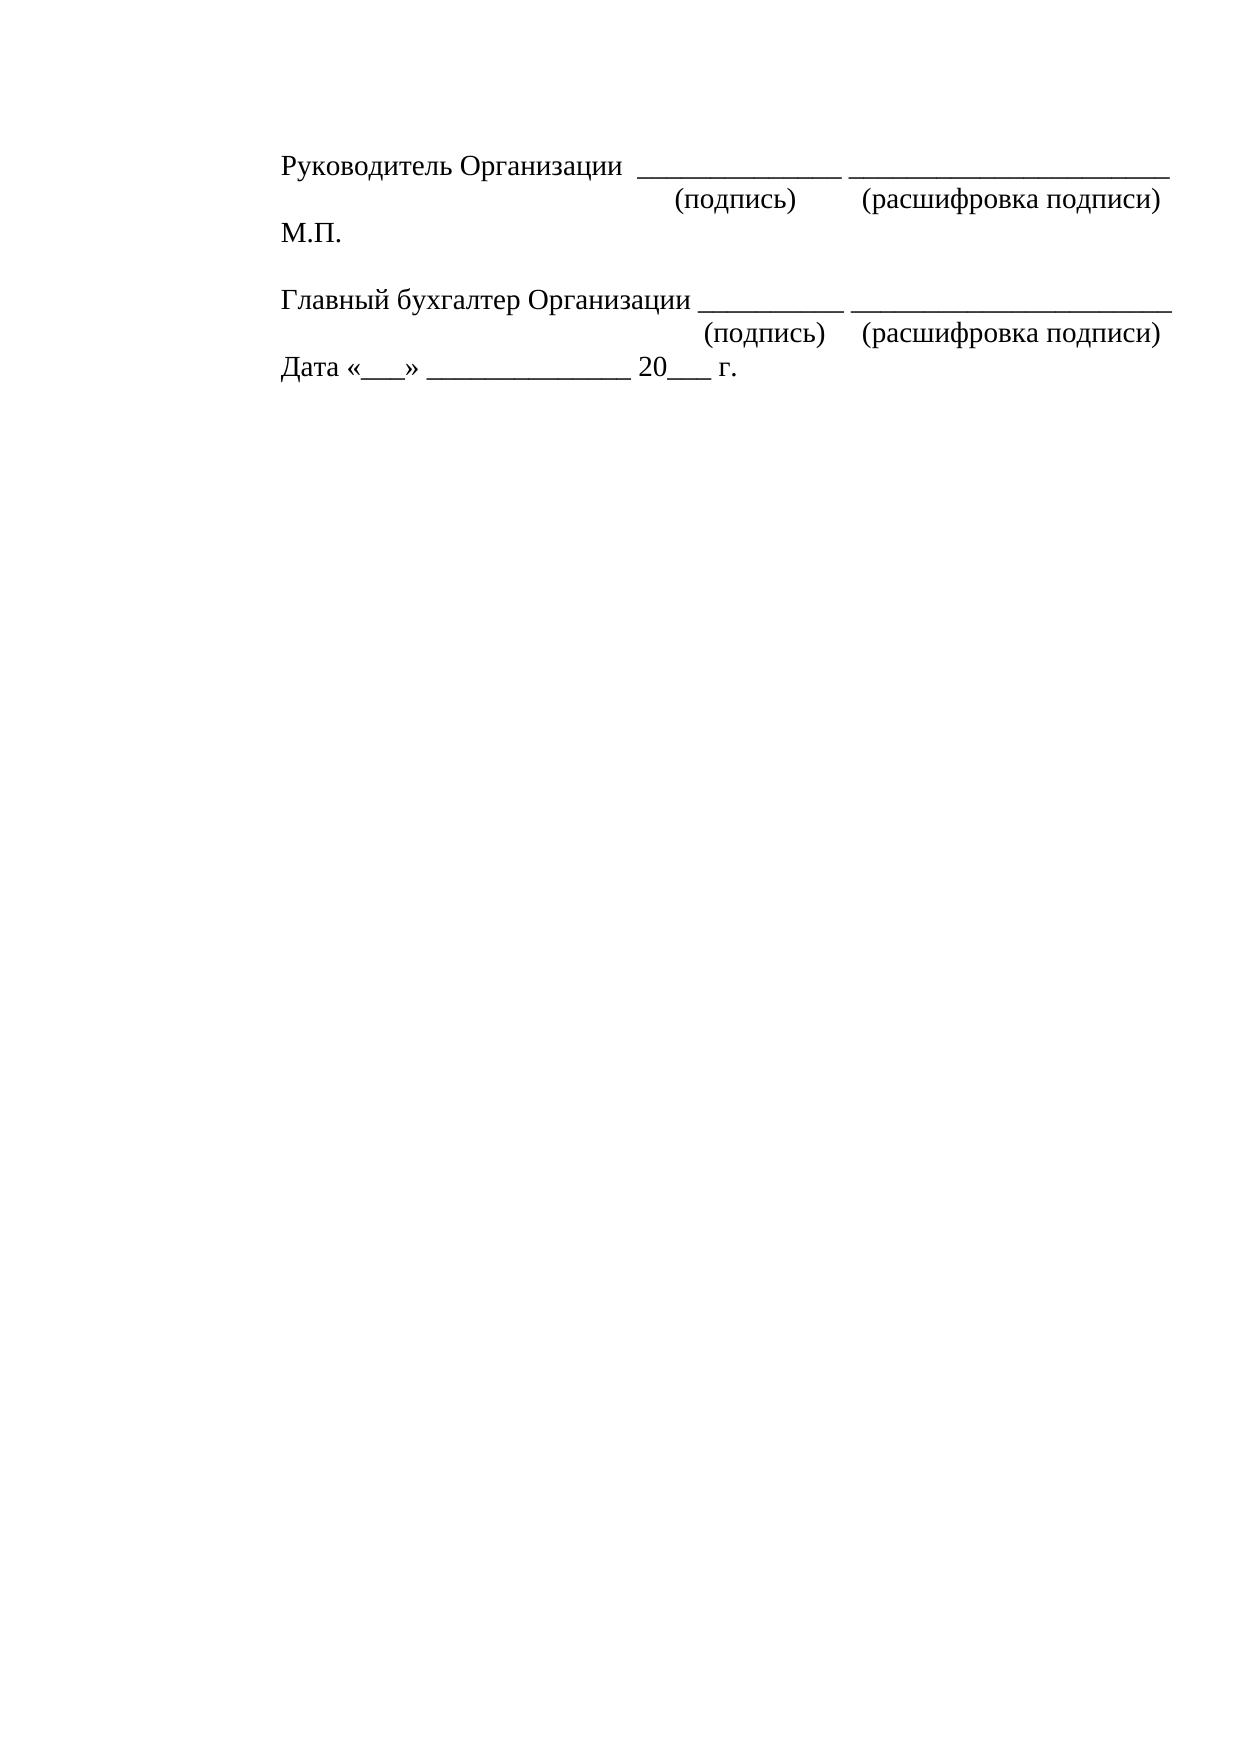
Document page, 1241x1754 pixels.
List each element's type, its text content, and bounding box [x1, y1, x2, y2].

text Руководитель Организации ______________ ______________________ [207, 148, 1181, 181]
text (подпись) (расшифровка подписи) [207, 315, 1181, 349]
text Дата «___» ______________ 20___ г. [59, 349, 1181, 382]
text М.П. [207, 215, 1181, 248]
text Главный бухгалтер Организации __________ ______________________ [207, 282, 1181, 315]
text (подпись) (расшифровка подписи) [207, 181, 1181, 215]
